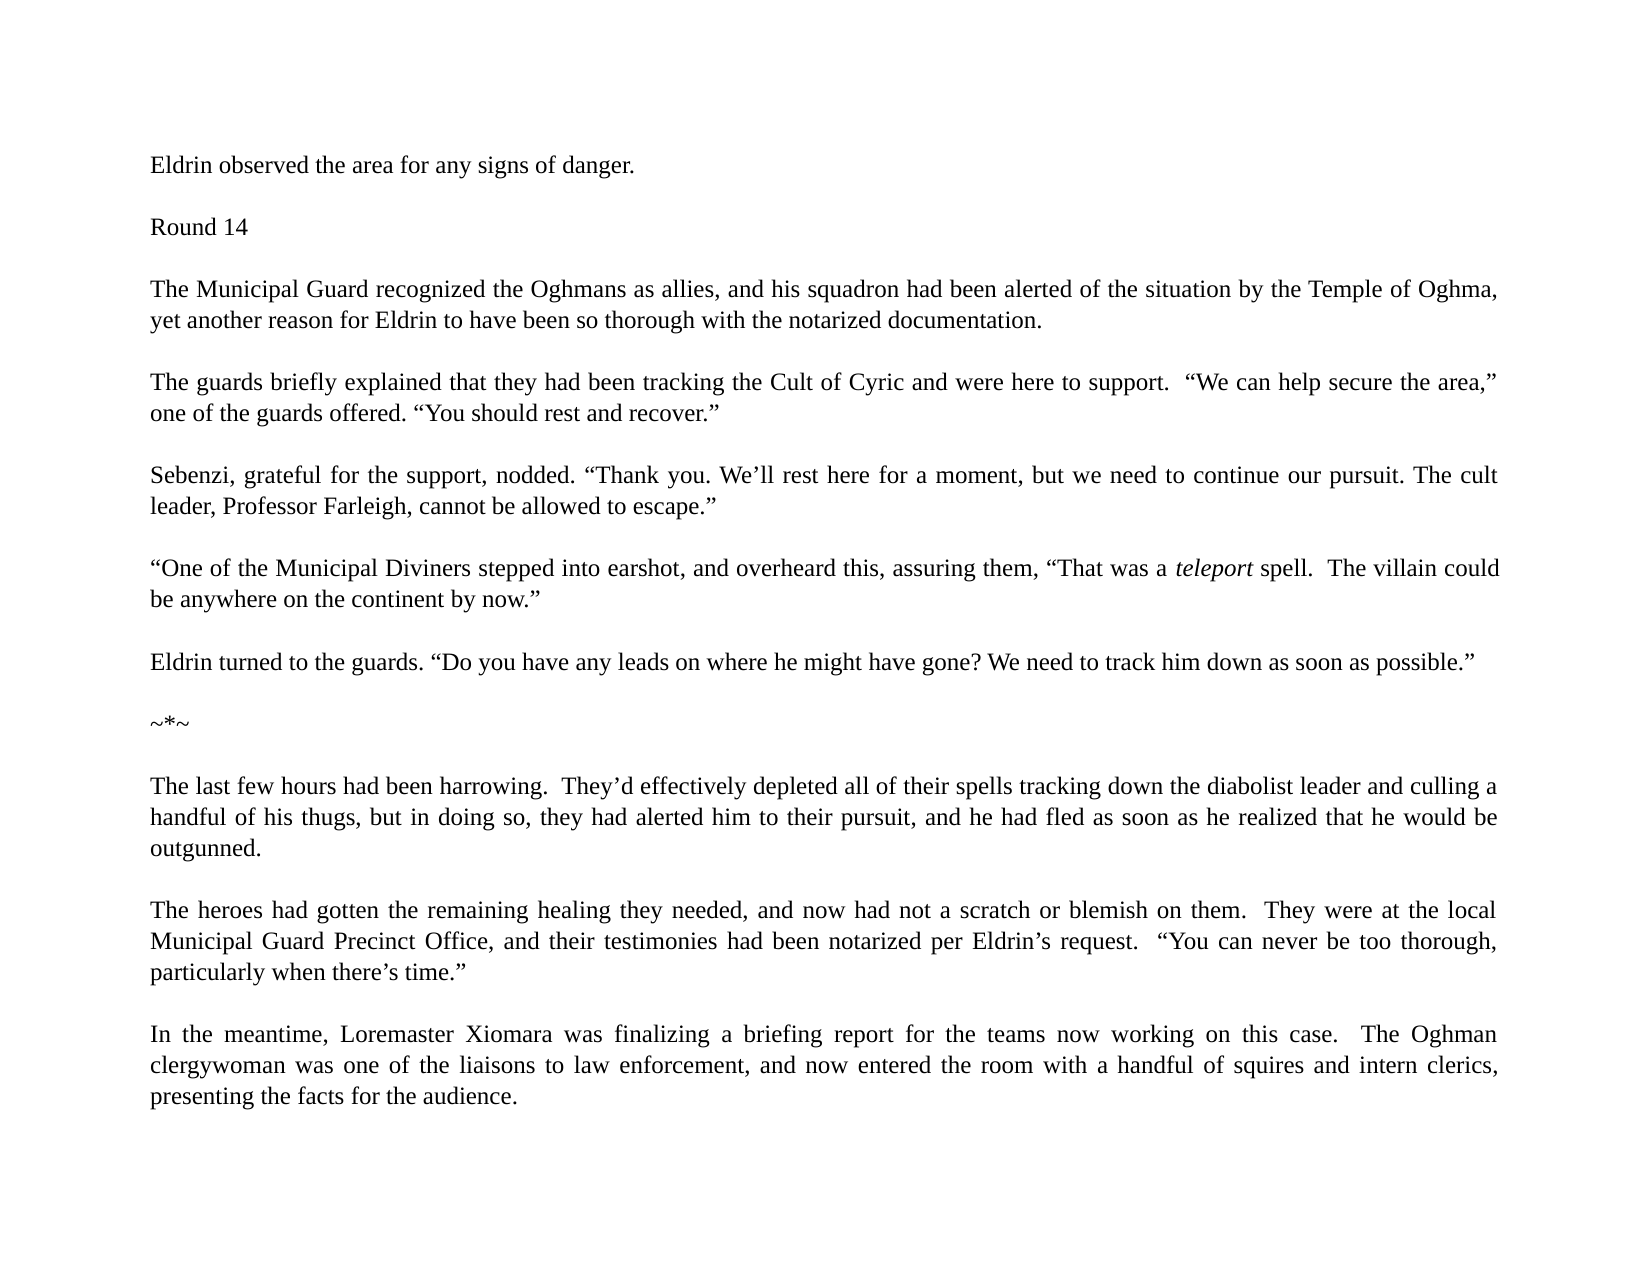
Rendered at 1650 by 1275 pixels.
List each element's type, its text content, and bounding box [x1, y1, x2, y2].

text ~*~ [150, 709, 1500, 737]
text The guards briefly explained that they had been tracking the Cult of Cyric and were here to support. “We can help secure the area,” one of the guards offered. “You should rest and recover.” [150, 367, 1500, 427]
text Round 14 [150, 212, 1500, 241]
text In the meantime, Loremaster Xiomara was finalizing a briefing report for the teams now working on this case. The Oghman clergywoman was one of the liaisons to law enforcement, and now entered the room with a handful of squires and intern clerics, presenting the facts for the audience. [150, 1019, 1500, 1110]
text The last few hours had been harrowing. They’d effectively depleted all of their spells tracking down the diabolist leader and culling a handful of his thugs, but in doing so, they had alerted him to their pursuit, and he had fled as soon as he realized that he would be outgunned. [150, 771, 1500, 862]
text Eldrin observed the area for any signs of danger. [150, 150, 1500, 179]
text Eldrin turned to the guards. “Do you have any leads on where he might have gone? We need to track him down as soon as possible.” [150, 647, 1500, 675]
text The heroes had gotten the remaining healing they needed, and now had not a scratch or blemish on them. They were at the local Municipal Guard Precinct Office, and their testimonies had been notarized per Eldrin’s request. “You can never be too thorough, particularly when there’s time.” [150, 895, 1500, 986]
text The Municipal Guard recognized the Oghmans as allies, and his squadron had been alerted of the situation by the Temple of Oghma, yet another reason for Eldrin to have been so thorough with the notarized documentation. [150, 274, 1500, 334]
text “One of the Municipal Diviners stepped into earshot, and overheard this, assuring them, “That was a teleport spell. The villain could be anywhere on the continent by now.” [150, 553, 1500, 613]
text Sebenzi, grateful for the support, nodded. “Thank you. We’ll rest here for a moment, but we need to continue our pursuit. The cult leader, Professor Farleigh, cannot be allowed to escape.” [150, 460, 1500, 520]
